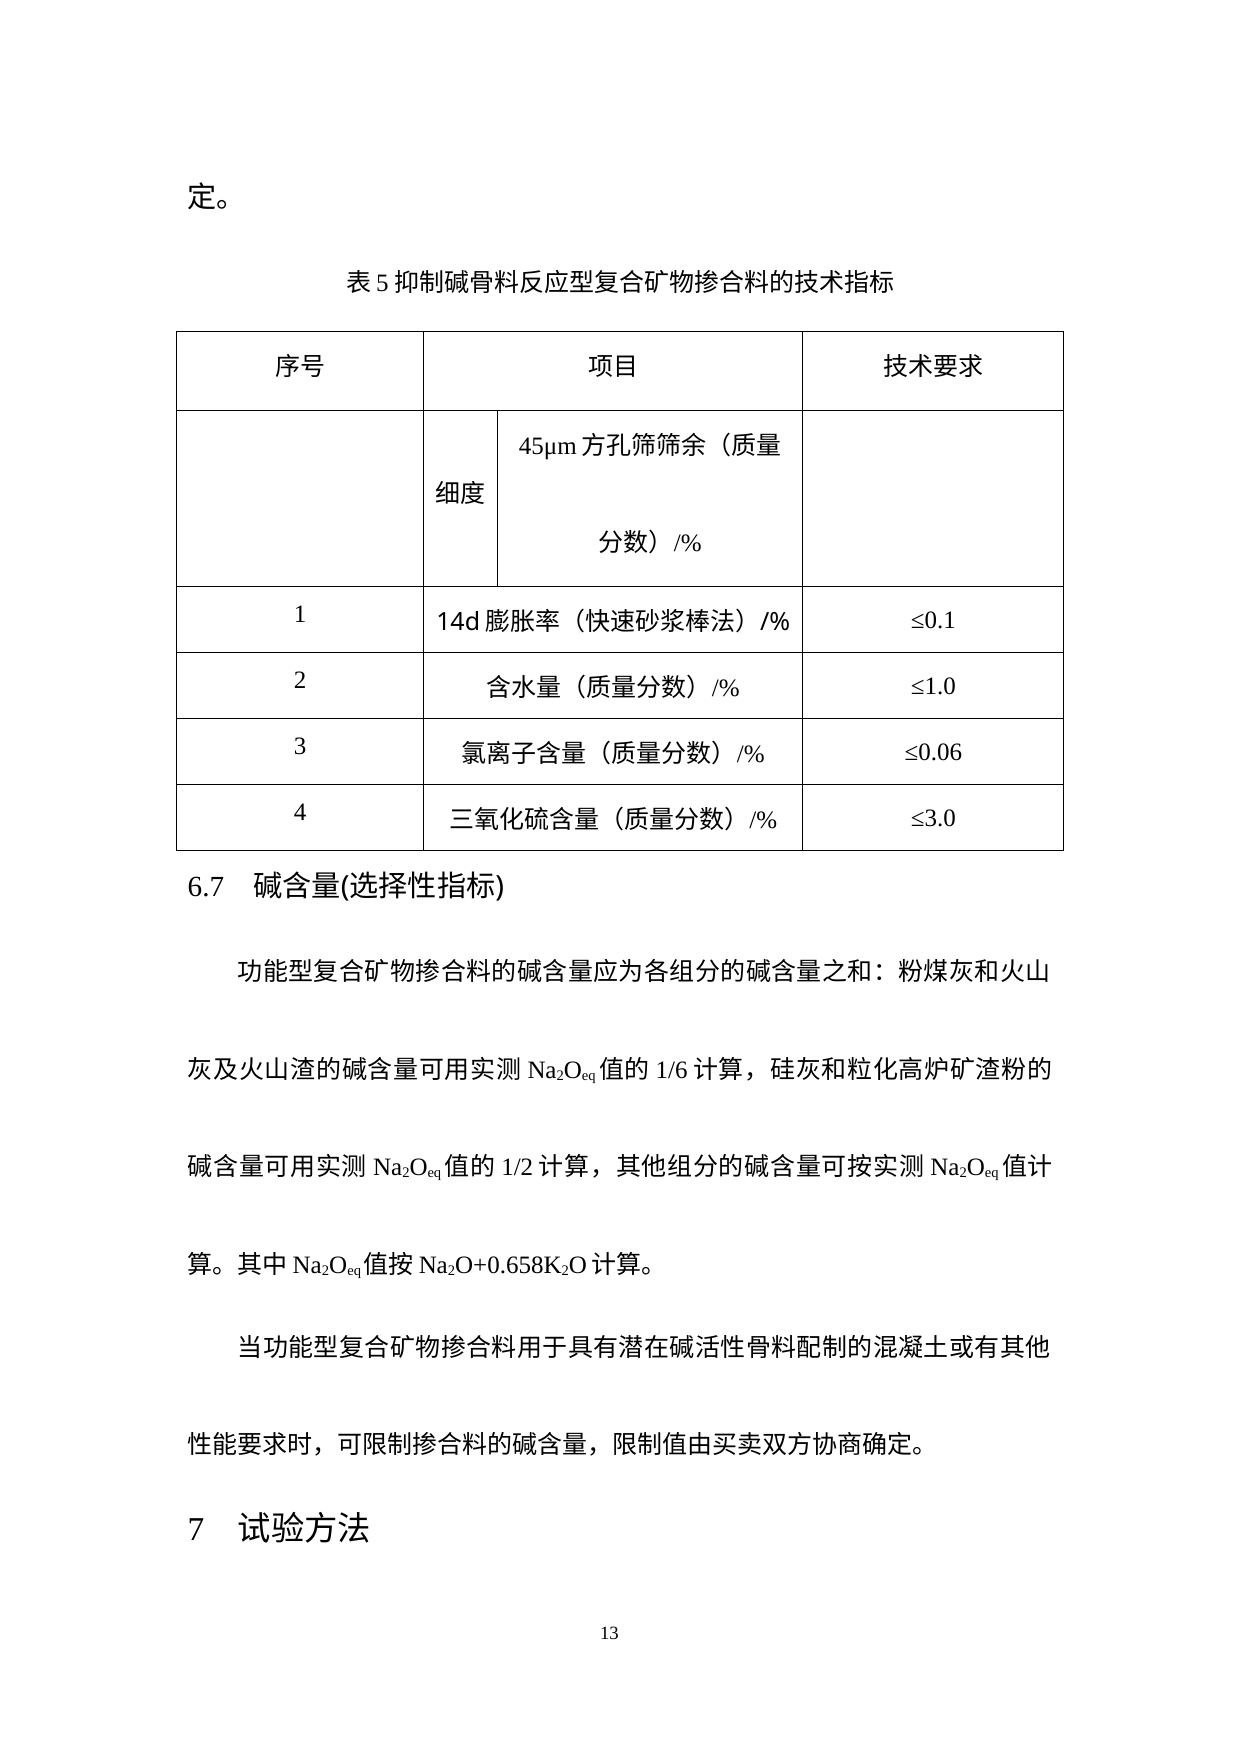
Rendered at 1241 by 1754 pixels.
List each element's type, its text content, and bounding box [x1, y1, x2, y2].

table_cell 4 [177, 785, 423, 850]
table_cell 45μm方孔筛筛余（质量分数）/% [498, 411, 802, 586]
text 当功能型复合矿物掺合料用于具有潜在碱活性骨料配制的混凝土或有其他性能要求时，可限制掺合料的碱含量，限制值由买卖双方协商确定。 [187, 1313, 1053, 1475]
table_cell [177, 411, 423, 586]
table_cell 氯离子含量（质量分数）/% [424, 719, 802, 784]
table_cell 2 [177, 653, 423, 718]
table_header 序号 [177, 332, 423, 410]
table_cell ≤3.0 [803, 785, 1063, 850]
table_cell [803, 411, 1063, 586]
table_cell 三氧化硫含量（质量分数）/% [424, 785, 802, 850]
table_cell ≤0.06 [803, 719, 1063, 784]
table_header 技术要求 [803, 332, 1063, 410]
table_cell 14d膨胀率（快速砂浆棒法）/% [424, 587, 802, 652]
list 试验方法 [187, 1493, 1053, 1558]
table_cell 含水量（质量分数）/% [424, 653, 802, 718]
table_cell 细度 [424, 411, 497, 586]
list 碱含量(选择性指标) [187, 851, 1053, 916]
text 表5 抑制碱骨料反应型复合矿物掺合料的技术指标 [187, 248, 1053, 313]
table_cell ≤0.1 [803, 587, 1063, 652]
table_header 项目 [424, 332, 802, 410]
table_cell ≤1.0 [803, 653, 1063, 718]
table_cell 3 [177, 719, 423, 784]
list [187, 162, 1053, 227]
text 功能型复合矿物掺合料的碱含量应为各组分的碱含量之和：粉煤灰和火山灰及火山渣的碱含量可用实测Na2Oeq值的1/6计算，硅灰和粒化高炉矿渣粉的碱含量可用实测Na2Oeq值的1/2计算，其他组分的碱含量可按实测Na2Oeq值计算。其中Na2Oeq值按Na2O+0.658K2O计算。 [187, 937, 1053, 1295]
table_cell 1 [177, 587, 423, 652]
